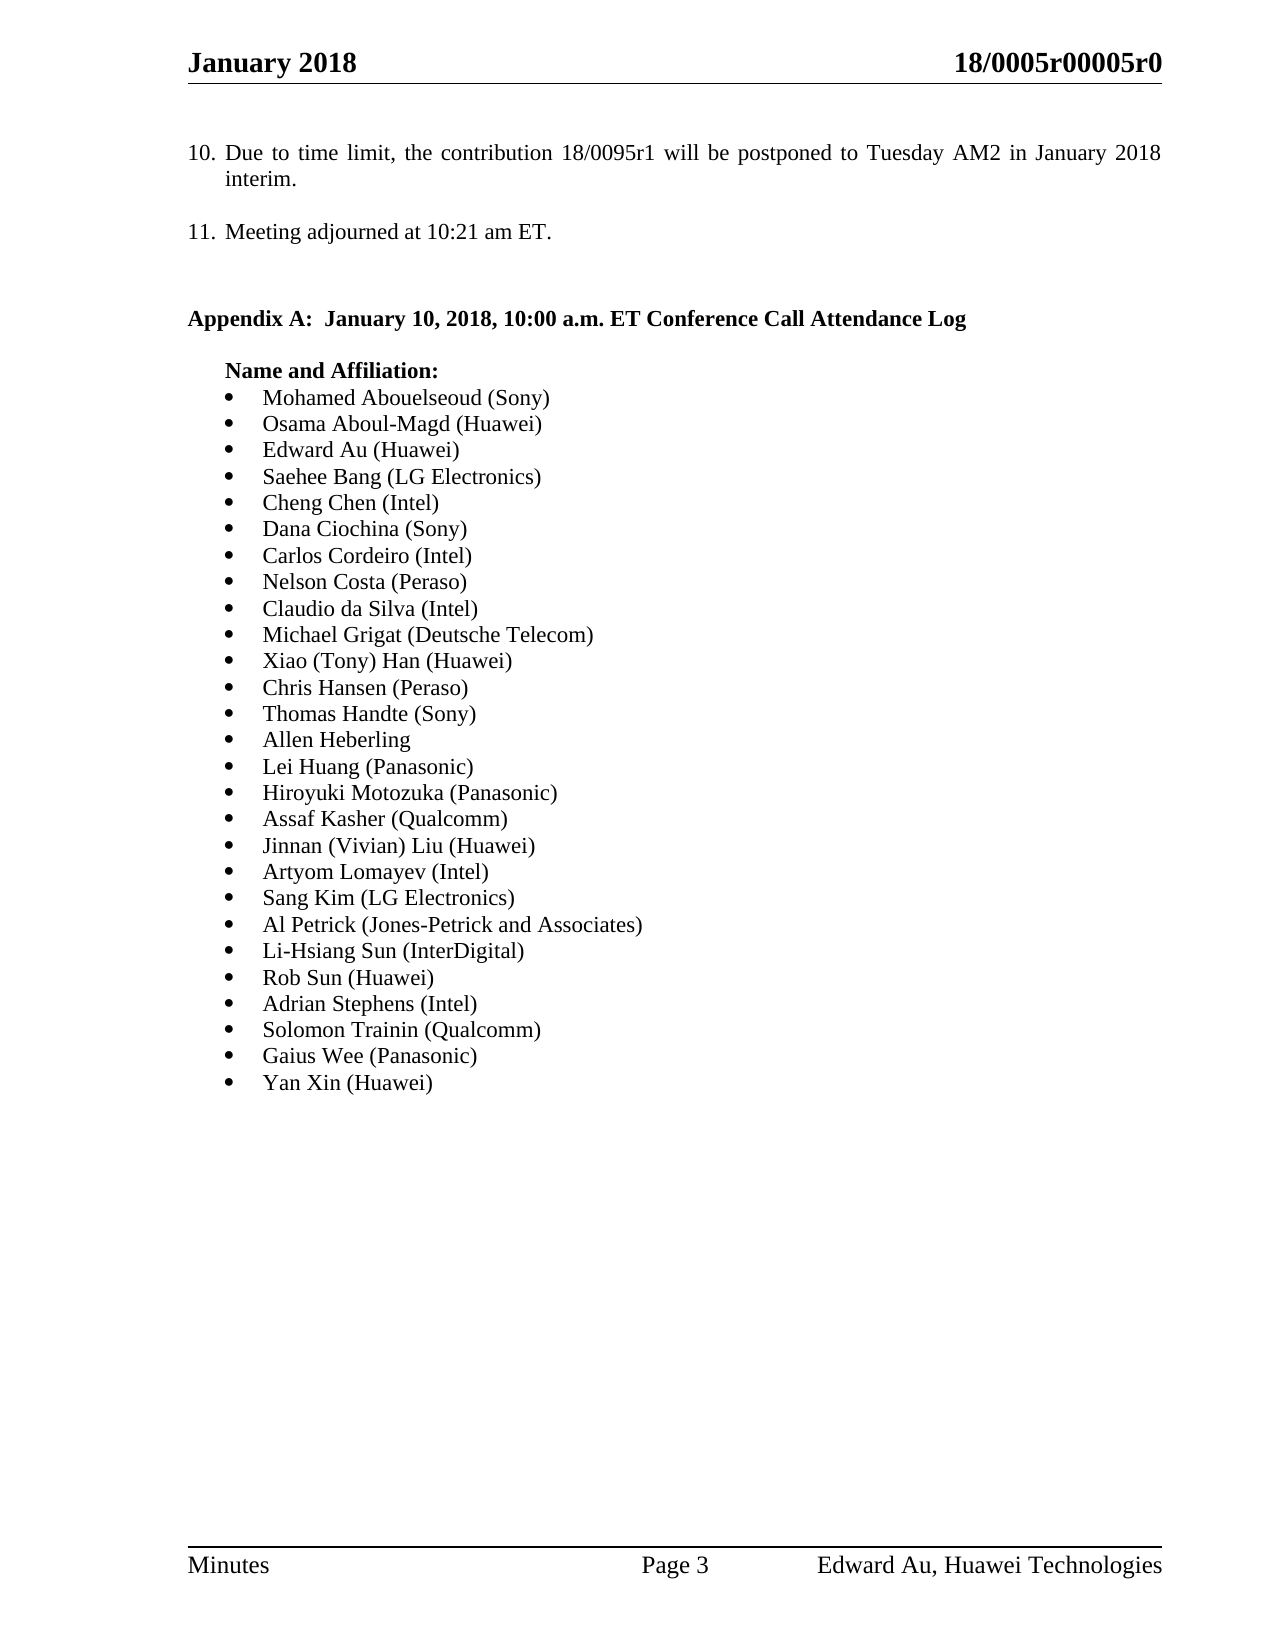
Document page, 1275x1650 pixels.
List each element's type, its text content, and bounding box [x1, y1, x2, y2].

list Sang Kim (LG Electronics) [225, 884, 1162, 911]
list Nelson Costa (Peraso) [225, 568, 1162, 594]
list Adrian Stephens (Intel) [225, 990, 1162, 1016]
list Hiroyuki Motozuka (Panasonic) [225, 779, 1162, 805]
list Jinnan (Vivian) Liu (Huawei) [225, 832, 1162, 858]
list Lei Huang (Panasonic) [225, 753, 1162, 779]
list Allen Heberling [225, 726, 1162, 753]
list Edward Au (Huawei) [225, 436, 1162, 463]
list Cheng Chen (Intel) [225, 489, 1162, 516]
list Carlos Cordeiro (Intel) [225, 542, 1162, 568]
list Xiao (Tony) Han (Huawei) [225, 647, 1162, 674]
list Dana Ciochina (Sony) [225, 516, 1162, 542]
list Rob Sun (Huawei) [225, 963, 1162, 990]
list Michael Grigat (Deutsche Telecom) [225, 621, 1162, 647]
list Saehee Bang (LG Electronics) [225, 463, 1162, 489]
list Yan Xin (Huawei) [225, 1069, 1162, 1095]
list Mohamed Abouelseoud (Sony) [225, 384, 1162, 410]
list Thomas Handte (Sony) [225, 700, 1162, 726]
list Meeting adjourned at 10:21 am ET. [187, 218, 1162, 244]
list Assaf Kasher (Qualcomm) [225, 805, 1162, 832]
text Name and Affiliation: [225, 357, 1162, 384]
list Al Petrick (Jones-Petrick and Associates) [225, 911, 1162, 937]
list Gaius Wee (Panasonic) [225, 1043, 1162, 1069]
list Chris Hansen (Peraso) [225, 674, 1162, 700]
list Claudio da Silva (Intel) [225, 594, 1162, 621]
list Li-Hsiang Sun (InterDigital) [225, 937, 1162, 963]
list Artyom Lomayev (Intel) [225, 858, 1162, 884]
list Solomon Trainin (Qualcomm) [225, 1016, 1162, 1043]
list Osama Aboul-Magd (Huawei) [225, 410, 1162, 436]
text Appendix A: January 10, 2018, 10:00 a.m. ET Conference Call Attendance Log [187, 305, 1162, 331]
list Due to time limit, the contribution 18/0095r1 will be postponed to Tuesday AM2 in January 2018 interim. [187, 139, 1162, 192]
